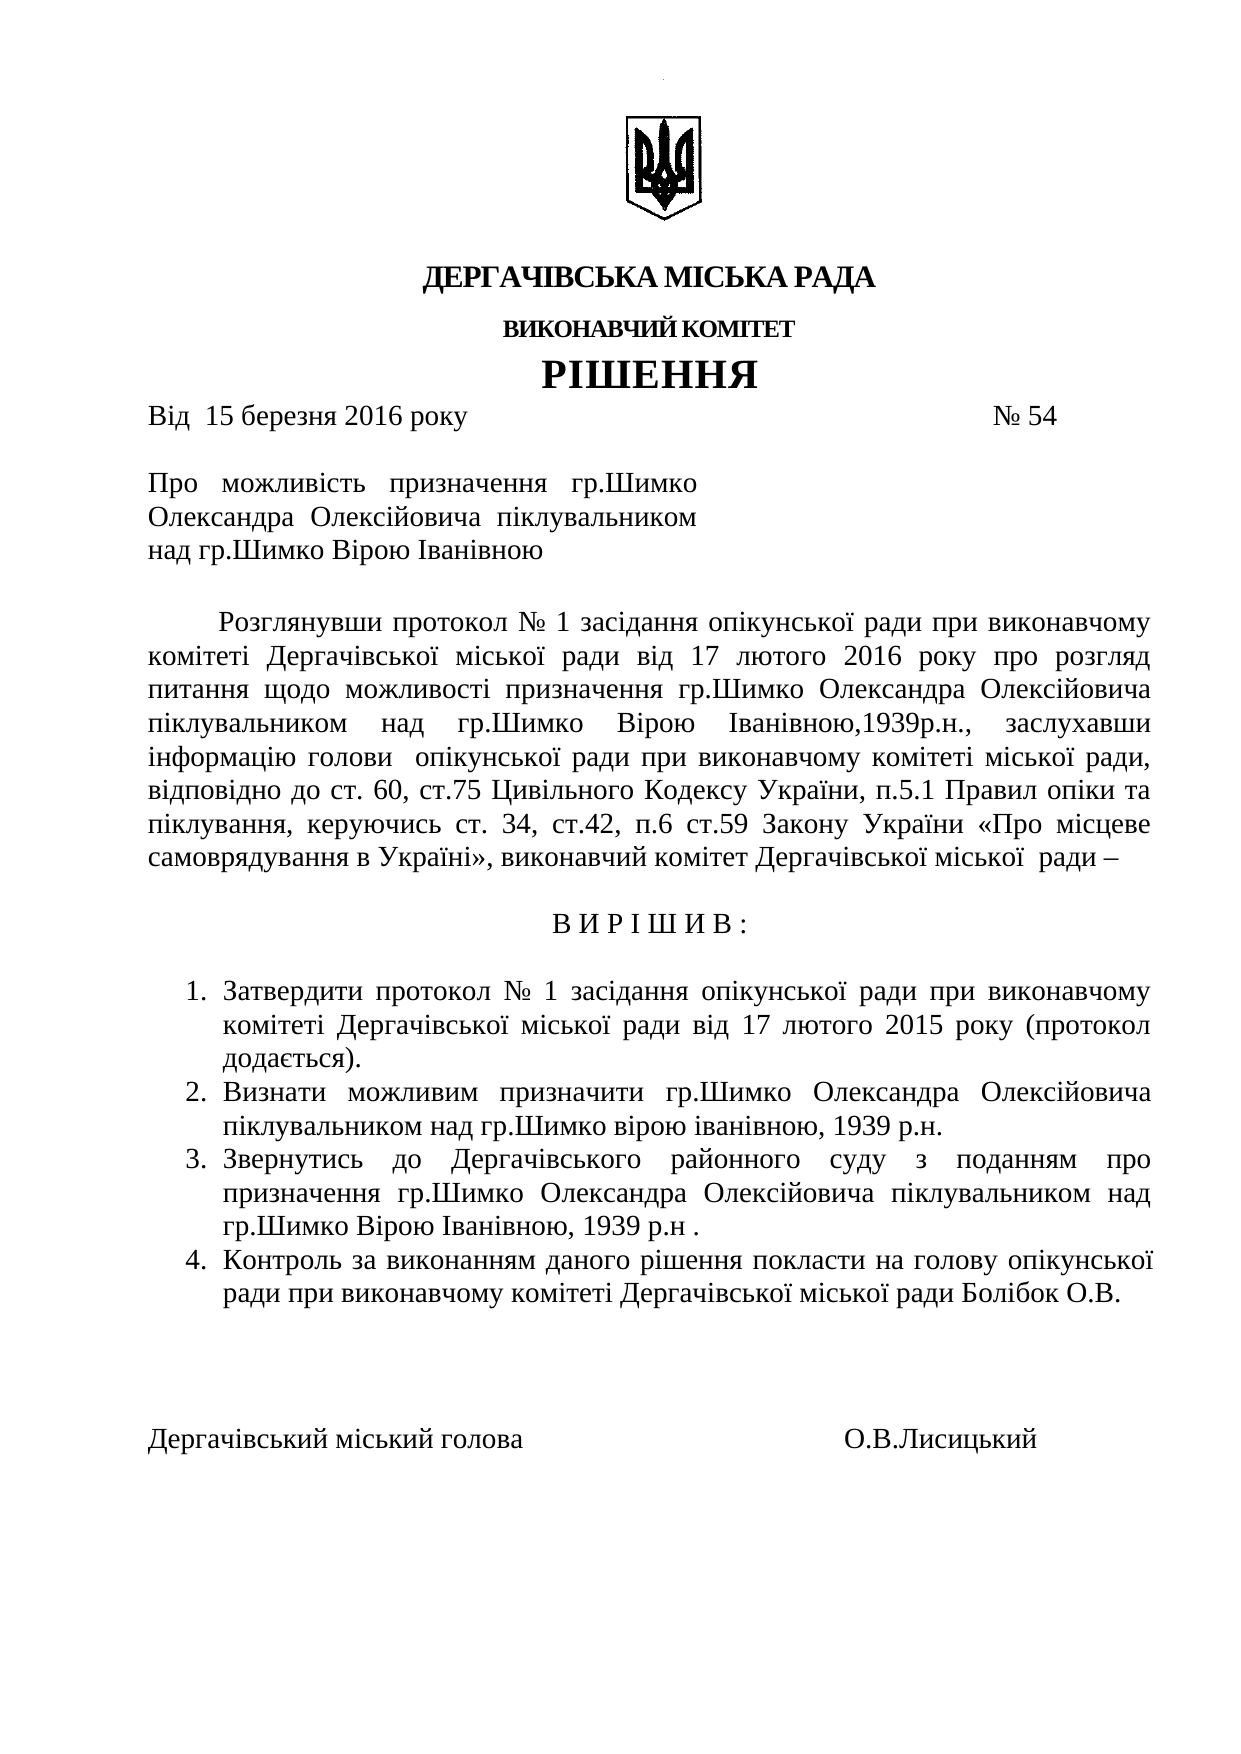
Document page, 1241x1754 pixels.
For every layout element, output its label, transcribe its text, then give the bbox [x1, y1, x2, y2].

subtitle Дергачівський міський голова О.В.Лисицький [148, 1421, 1152, 1455]
subtitle Про можливість призначення гр.Шимко Олександра Олексійовича піклувальником над гр.Шимко Вірою Іванівною [148, 465, 697, 566]
text ВИКОНАВЧИЙ КОМІТЕТ [148, 297, 1152, 348]
text Розглянувши протокол № 1 засідання опікунської ради при виконавчому комітеті Дергачівської міської ради від 17 лютого 2016 року про розгляд питання щодо можливості призначення гр.Шимко Олександра Олексійовича піклувальником над гр.Шимко Вірою Іванівною,1939р.н., заслухавши інформацію голови опікунської ради при виконавчому комітеті міської ради, відповідно до ст. 60, ст.75 Цивільного Кодексу України, п.5.1 Правил опіки та піклування, керуючись ст. 34, ст.42, п.6 ст.59 Закону України «Про місцеве самоврядування в Україні», виконавчий комітет Дергачівської міської ради – [148, 604, 1152, 873]
picture [608, 64, 721, 234]
subtitle Визнати можливим призначити гр.Шимко Олександра Олексійовича піклувальником над гр.Шимко вірою іванівною, 1939 р.н. [185, 1074, 1152, 1141]
text В И Р І Ш И В : [148, 906, 1152, 940]
text ДЕРГАЧІВСЬКА МІСЬКА РАДА [148, 247, 1152, 297]
subtitle Звернутись до Дергачівського районного суду з поданням про призначення гр.Шимко Олександра Олексійовича піклувальником над гр.Шимко Вірою Іванівною, 1939 р.н . [185, 1141, 1152, 1242]
text РІШЕННЯ [148, 348, 1152, 398]
subtitle Затвердити протокол № 1 засідання опікунської ради при виконавчому комітеті Дергачівської міської ради від 17 лютого 2015 року (протокол додається). [185, 973, 1152, 1074]
list Контроль за виконанням даного рішення покласти на голову опікунської ради при виконавчому комітеті Дергачівської міської ради Болібок О.В. [185, 1242, 1155, 1309]
text Від 15 березня 2016 року № 54 [148, 398, 1152, 432]
